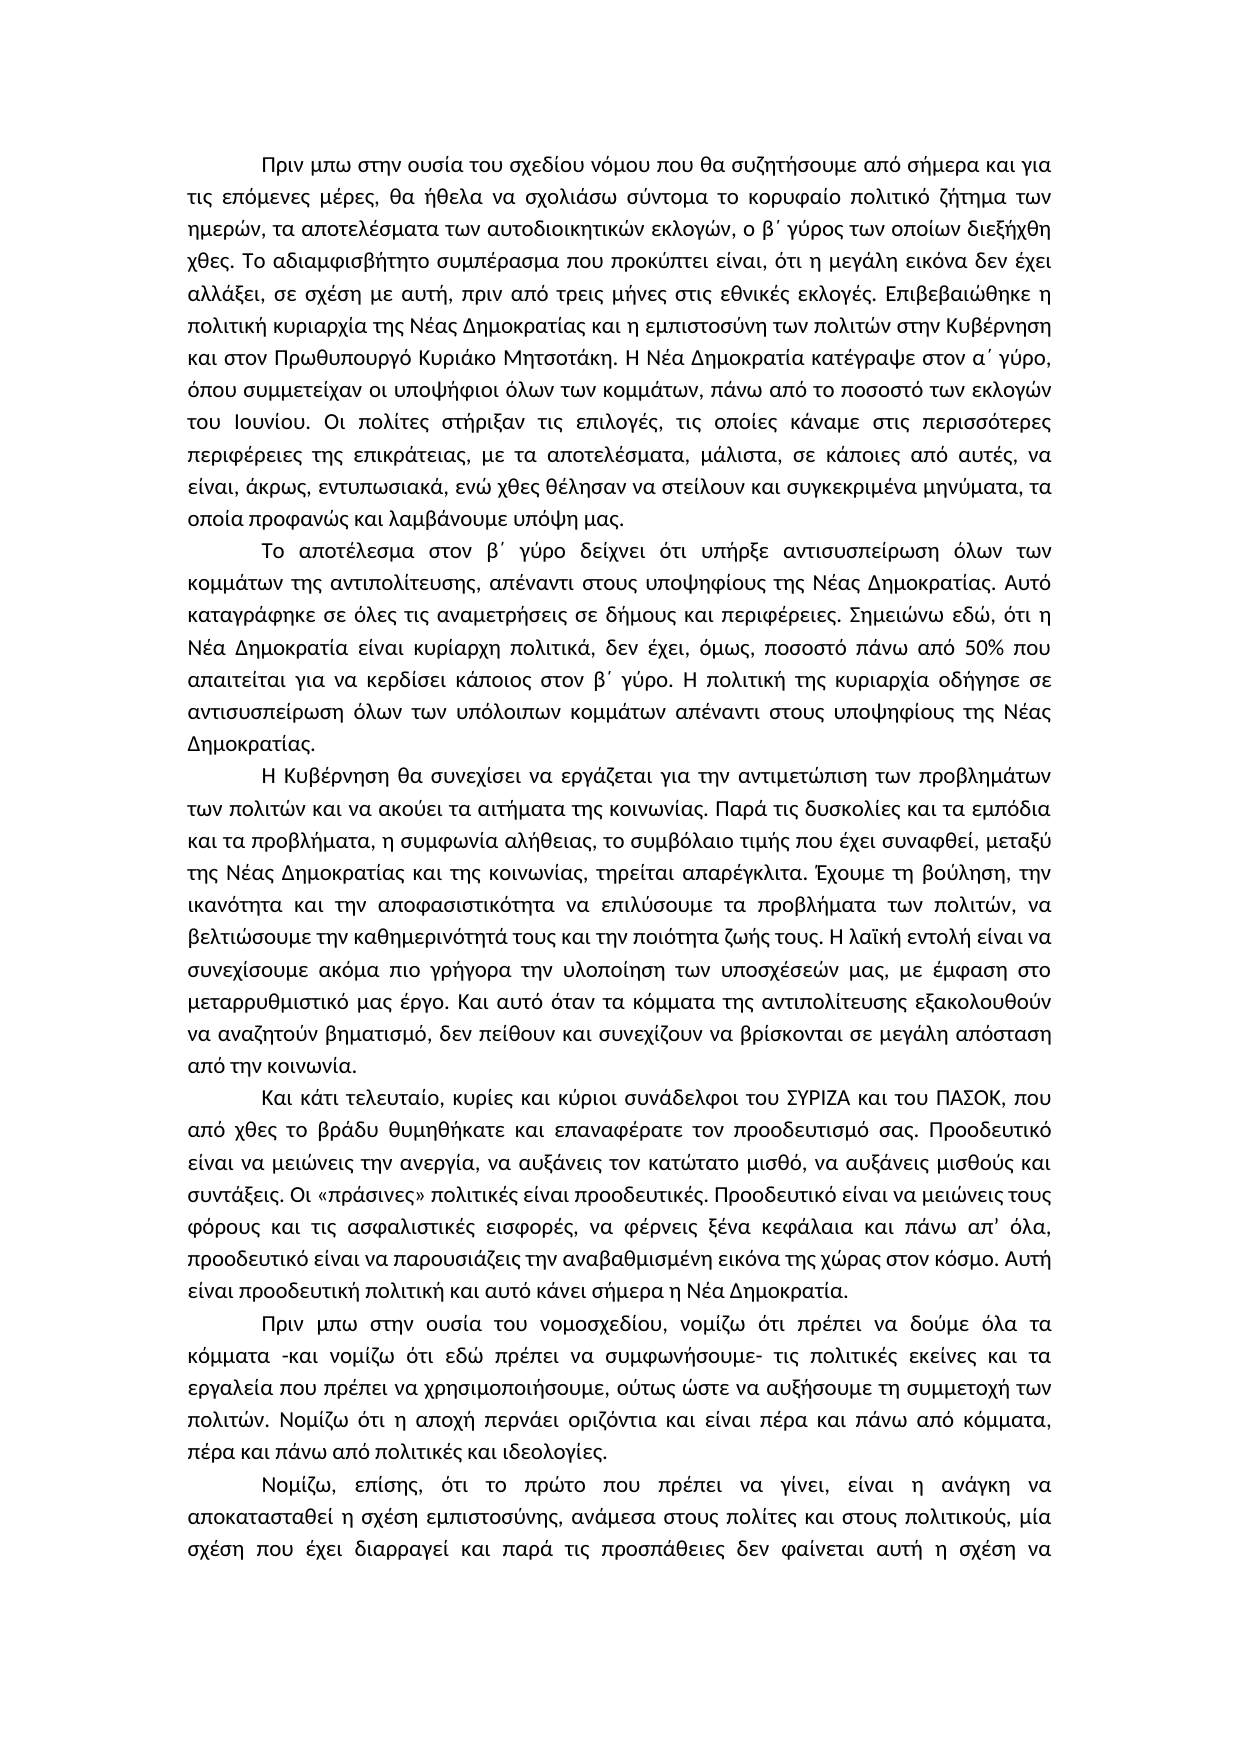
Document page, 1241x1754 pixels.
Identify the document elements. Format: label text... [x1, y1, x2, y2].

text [187, 1470, 1053, 1562]
text Πριν μπω στην ουσία του σχεδίου νόμου που θα συζητήσουμε από σήμερα και για τις επόμενες μέρες, θα ήθελα να σχολιάσω σύντομα το κορυφαίο πολιτικό ζήτημα των ημερών, τα αποτελέσματα των αυτοδιοικητικών εκλογών, ο β΄ γύρος των οποίων διεξήχθη χθες. Το αδιαμφισβήτητο συμπέρασμα που προκύπτει είναι, ότι η μεγάλη εικόνα δεν έχει αλλάξει, σε σχέση με αυτή, πριν από τρεις μήνες στις εθνικές εκλογές. Επιβεβαιώθηκε η πολιτική κυριαρχία της Νέας Δημοκρατίας και η εμπιστοσύνη των πολιτών στην Κυβέρνηση και στον Πρωθυπουργό Κυριάκο Μητσοτάκη. Η Νέα Δημοκρατία κατέγραψε στον α΄ γύρο, όπου συμμετείχαν οι υποψήφιοι όλων των κομμάτων, πάνω από το ποσοστό των εκλογών του Ιουνίου. Οι πολίτες στήριξαν τις επιλογές, τις οποίες κάναμε στις περισσότερες περιφέρειες της επικράτειας, με τα αποτελέσματα, μάλιστα, σε κάποιες από αυτές, να είναι, άκρως, εντυπωσιακά, ενώ χθες θέλησαν να στείλουν και συγκεκριμένα μηνύματα, τα οποία προφανώς και λαμβάνουμε υπόψη μας. [187, 150, 1053, 532]
text Πριν μπω στην ουσία του νομοσχεδίου, νομίζω ότι πρέπει να δούμε όλα τα κόμματα -και νομίζω ότι εδώ πρέπει να συμφωνήσουμε- τις πολιτικές εκείνες και τα εργαλεία που πρέπει να χρησιμοποιήσουμε, ούτως ώστε να αυξήσουμε τη συμμετοχή των πολιτών. Νομίζω ότι η αποχή περνάει οριζόντια και είναι πέρα και πάνω από κόμματα, πέρα και πάνω από πολιτικές και ιδεολογίες. [187, 1309, 1053, 1466]
text Το αποτέλεσμα στον β΄ γύρο δείχνει ότι υπήρξε αντισυσπείρωση όλων των κομμάτων της αντιπολίτευσης, απέναντι στους υποψηφίους της Νέας Δημοκρατίας. Αυτό καταγράφηκε σε όλες τις αναμετρήσεις σε δήμους και περιφέρειες. Σημειώνω εδώ, ότι η Νέα Δημοκρατία είναι κυρίαρχη πολιτικά, δεν έχει, όμως, ποσοστό πάνω από 50% που απαιτείται για να κερδίσει κάποιος στον β΄ γύρο. Η πολιτική της κυριαρχία οδήγησε σε αντισυσπείρωση όλων των υπόλοιπων κομμάτων απέναντι στους υποψηφίους της Νέας Δημοκρατίας. [187, 536, 1053, 757]
text Και κάτι τελευταίο, κυρίες και κύριοι συνάδελφοι του ΣΥΡΙΖΑ και του ΠΑΣΟΚ, που από χθες το βράδυ θυμηθήκατε και επαναφέρατε τον προοδευτισμό σας. Προοδευτικό είναι να μειώνεις την ανεργία, να αυξάνεις τον κατώτατο μισθό, να αυξάνεις μισθούς και συντάξεις. Οι «πράσινες» πολιτικές είναι προοδευτικές. Προοδευτικό είναι να μειώνεις τους φόρους και τις ασφαλιστικές εισφορές, να φέρνεις ξένα κεφάλαια και πάνω απ’ όλα, προοδευτικό είναι να παρουσιάζεις την αναβαθμισμένη εικόνα της χώρας στον κόσμο. Αυτή είναι προοδευτική πολιτική και αυτό κάνει σήμερα η Νέα Δημοκρατία. [187, 1083, 1053, 1304]
text Η Κυβέρνηση θα συνεχίσει να εργάζεται για την αντιμετώπιση των προβλημάτων των πολιτών και να ακούει τα αιτήματα της κοινωνίας. Παρά τις δυσκολίες και τα εμπόδια και τα προβλήματα, η συμφωνία αλήθειας, το συμβόλαιο τιμής που έχει συναφθεί, μεταξύ της Νέας Δημοκρατίας και της κοινωνίας, τηρείται απαρέγκλιτα. Έχουμε τη βούληση, την ικανότητα και την αποφασιστικότητα να επιλύσουμε τα προβλήματα των πολιτών, να βελτιώσουμε την καθημερινότητά τους και την ποιότητα ζωής τους. Η λαϊκή εντολή είναι να συνεχίσουμε ακόμα πιο γρήγορα την υλοποίηση των υποσχέσεών μας, με έμφαση στο μεταρρυθμιστικό μας έργο. Και αυτό όταν τα κόμματα της αντιπολίτευσης εξακολουθούν να αναζητούν βηματισμό, δεν πείθουν και συνεχίζουν να βρίσκονται σε μεγάλη απόσταση από την κοινωνία. [187, 762, 1053, 1079]
